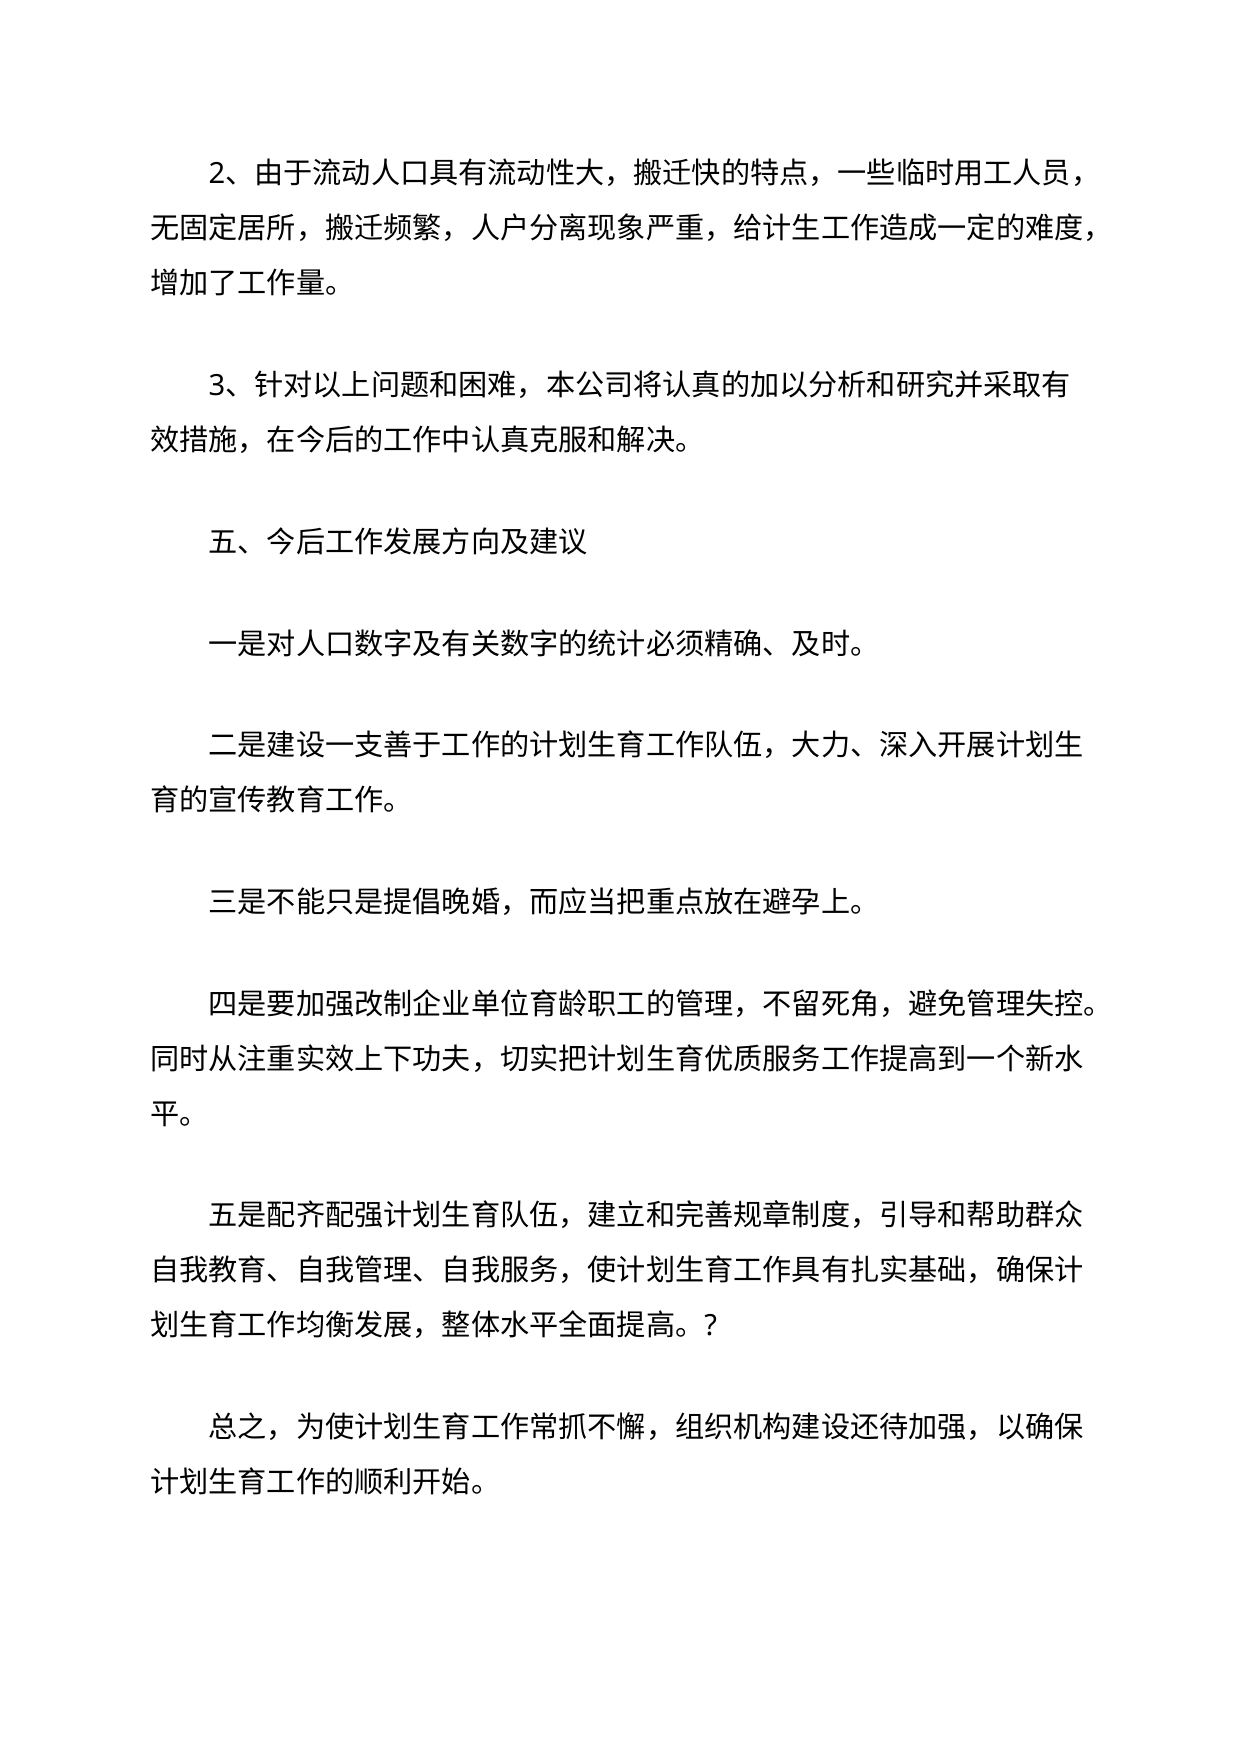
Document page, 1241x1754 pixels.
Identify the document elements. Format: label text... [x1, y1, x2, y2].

text 二是建设一支善于工作的计划生育工作队伍，大力、深入开展计划生育的宣传教育工作。 [150, 722, 1090, 819]
text 总之，为使计划生育工作常抓不懈，组织机构建设还待加强，以确保计划生育工作的顺利开始。 [150, 1404, 1090, 1501]
text 五是配齐配强计划生育队伍，建立和完善规章制度，引导和帮助群众自我教育、自我管理、自我服务，使计划生育工作具有扎实基础，确保计划生育工作均衡发展，整体水平全面提高。? [150, 1192, 1090, 1344]
text 五、今后工作发展方向及建议 [150, 518, 1090, 561]
text 一是对人口数字及有关数字的统计必须精确、及时。 [150, 620, 1090, 662]
text 三是不能只是提倡晚婚，而应当把重点放在避孕上。 [150, 879, 1090, 921]
text 3、针对以上问题和困难，本公司将认真的加以分析和研究并采取有效措施，在今后的工作中认真克服和解决。 [150, 362, 1090, 459]
text 四是要加强改制企业单位育龄职工的管理，不留死角，避免管理失控。同时从注重实效上下功夫，切实把计划生育优质服务工作提高到一个新水平。 [150, 980, 1090, 1132]
text 2、由于流动人口具有流动性大，搬迁快的特点，一些临时用工人员，无固定居所，搬迁频繁，人户分离现象严重，给计生工作造成一定的难度，增加了工作量。 [150, 150, 1090, 302]
